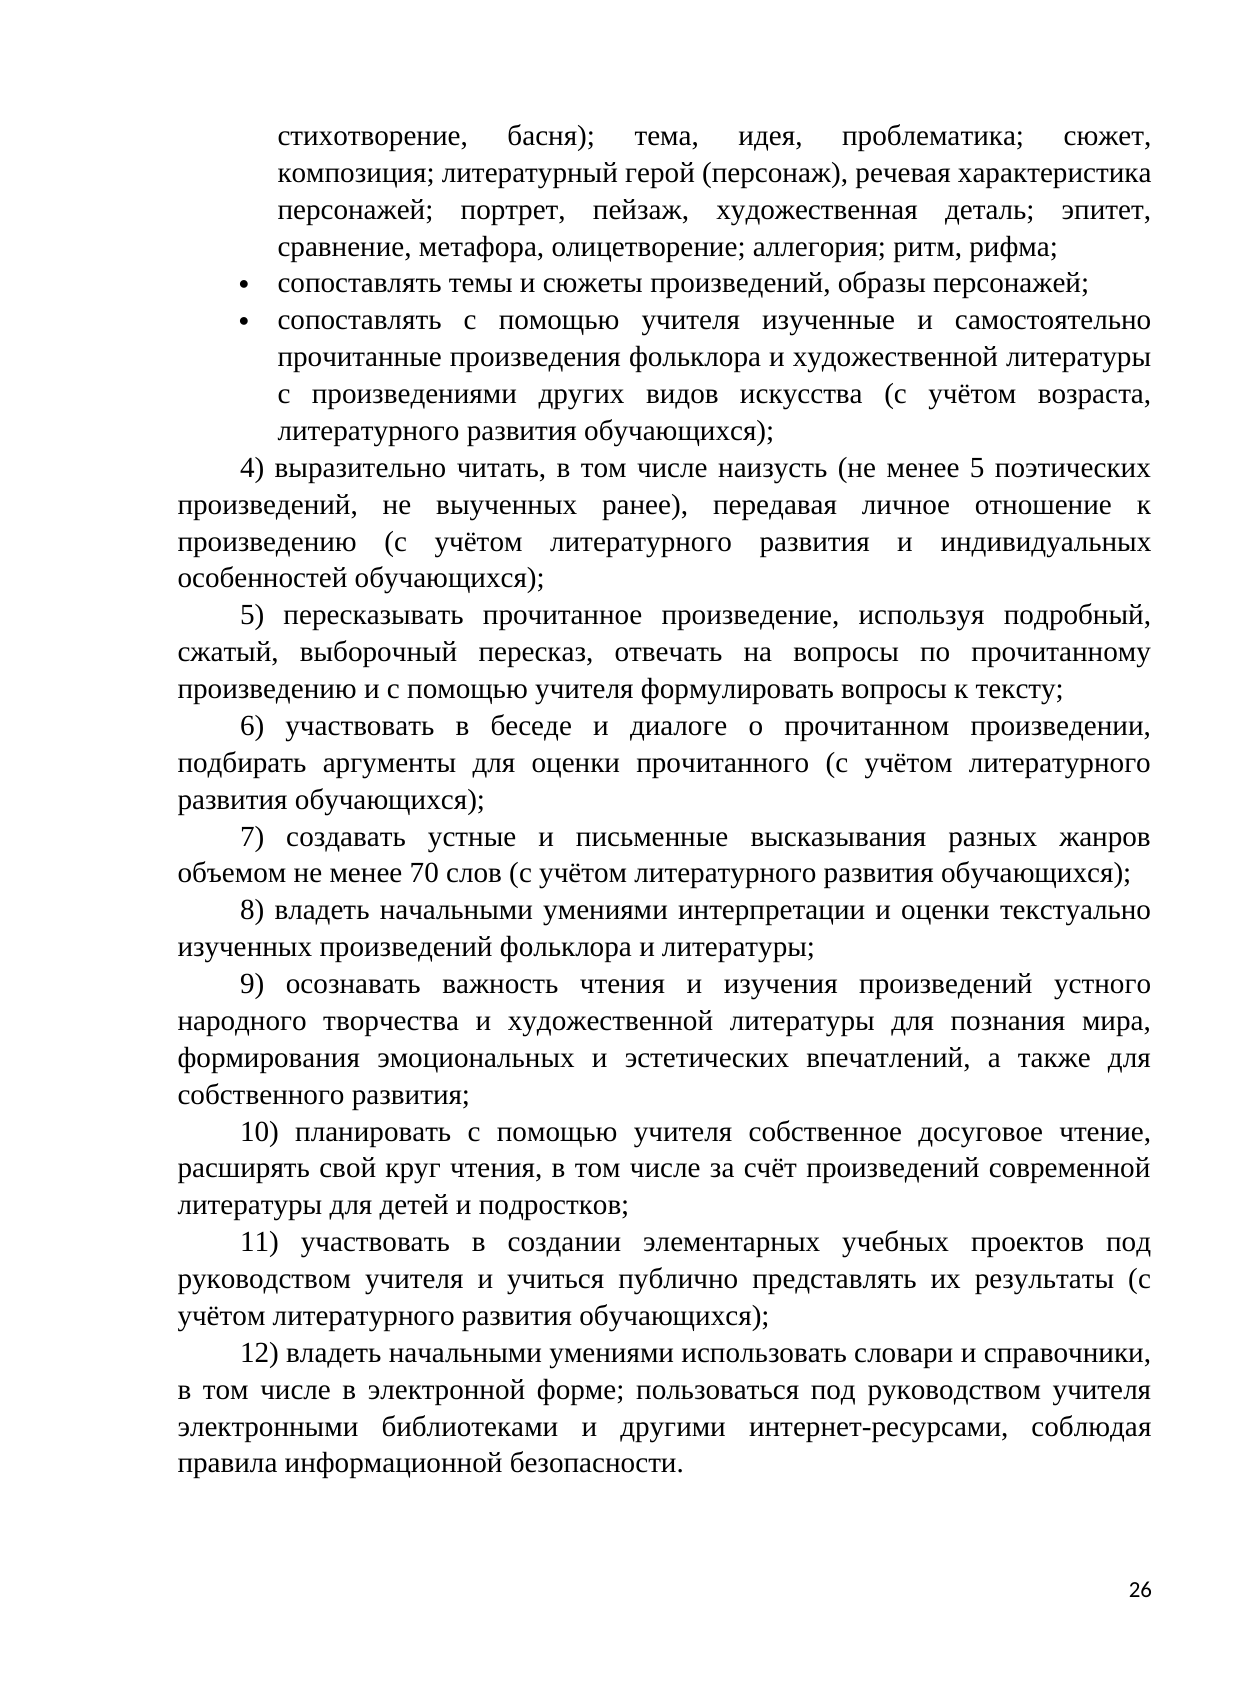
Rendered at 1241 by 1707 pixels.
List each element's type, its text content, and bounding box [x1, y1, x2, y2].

text 4) выразительно читать, в том числе наизусть (не менее 5 поэтических произведений, не выученных ранее), передавая личное отношение к произведению (с учётом литературного развития и индивидуальных особенностей обучающихся); [177, 450, 1152, 594]
text 5) пересказывать прочитанное произведение, используя подробный, сжатый, выборочный пересказ, отвечать на вопросы по прочитанному произведению и с помощью учителя формулировать вопросы к тексту; [177, 597, 1152, 705]
list сопоставлять с помощью учителя изученные и самостоятельно прочитанные произведения фольклора и художественной литературы с произведениями других видов искусства (с учётом возраста, литературного развития обучающихся); [240, 302, 1152, 447]
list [240, 118, 1152, 262]
text 8) владеть начальными умениями интерпретации и оценки текстуально изученных произведений фольклора и литературы; [177, 892, 1152, 963]
text 10) планировать с помощью учителя собственное досуговое чтение, расширять свой круг чтения, в том числе за счёт произведений современной литературы для детей и подростков; [177, 1114, 1152, 1221]
text 11) участвовать в создании элементарных учебных проектов под руководством учителя и учиться публично представлять их результаты (с учётом литературного развития обучающихся); [177, 1224, 1152, 1332]
text 6) участвовать в беседе и диалоге о прочитанном произведении, подбирать аргументы для оценки прочитанного (с учётом литературного развития обучающихся); [177, 708, 1152, 815]
text 7) создавать устные и письменные высказывания разных жанров объемом не менее 70 слов (с учётом литературного развития обучающихся); [177, 819, 1152, 889]
text 12) владеть начальными умениями использовать словари и справочники, в том числе в электронной форме; пользоваться под руководством учителя электронными библиотеками и другими интернет-ресурсами, соблюдая правила информационной безопасности. [177, 1335, 1152, 1479]
list сопоставлять темы и сюжеты произведений, образы персонажей; [240, 266, 1152, 299]
text 9) осознавать важность чтения и изучения произведений устного народного творчества и художественной литературы для познания мира, формирования эмоциональных и эстетических впечатлений, а также для собственного развития; [177, 966, 1152, 1110]
